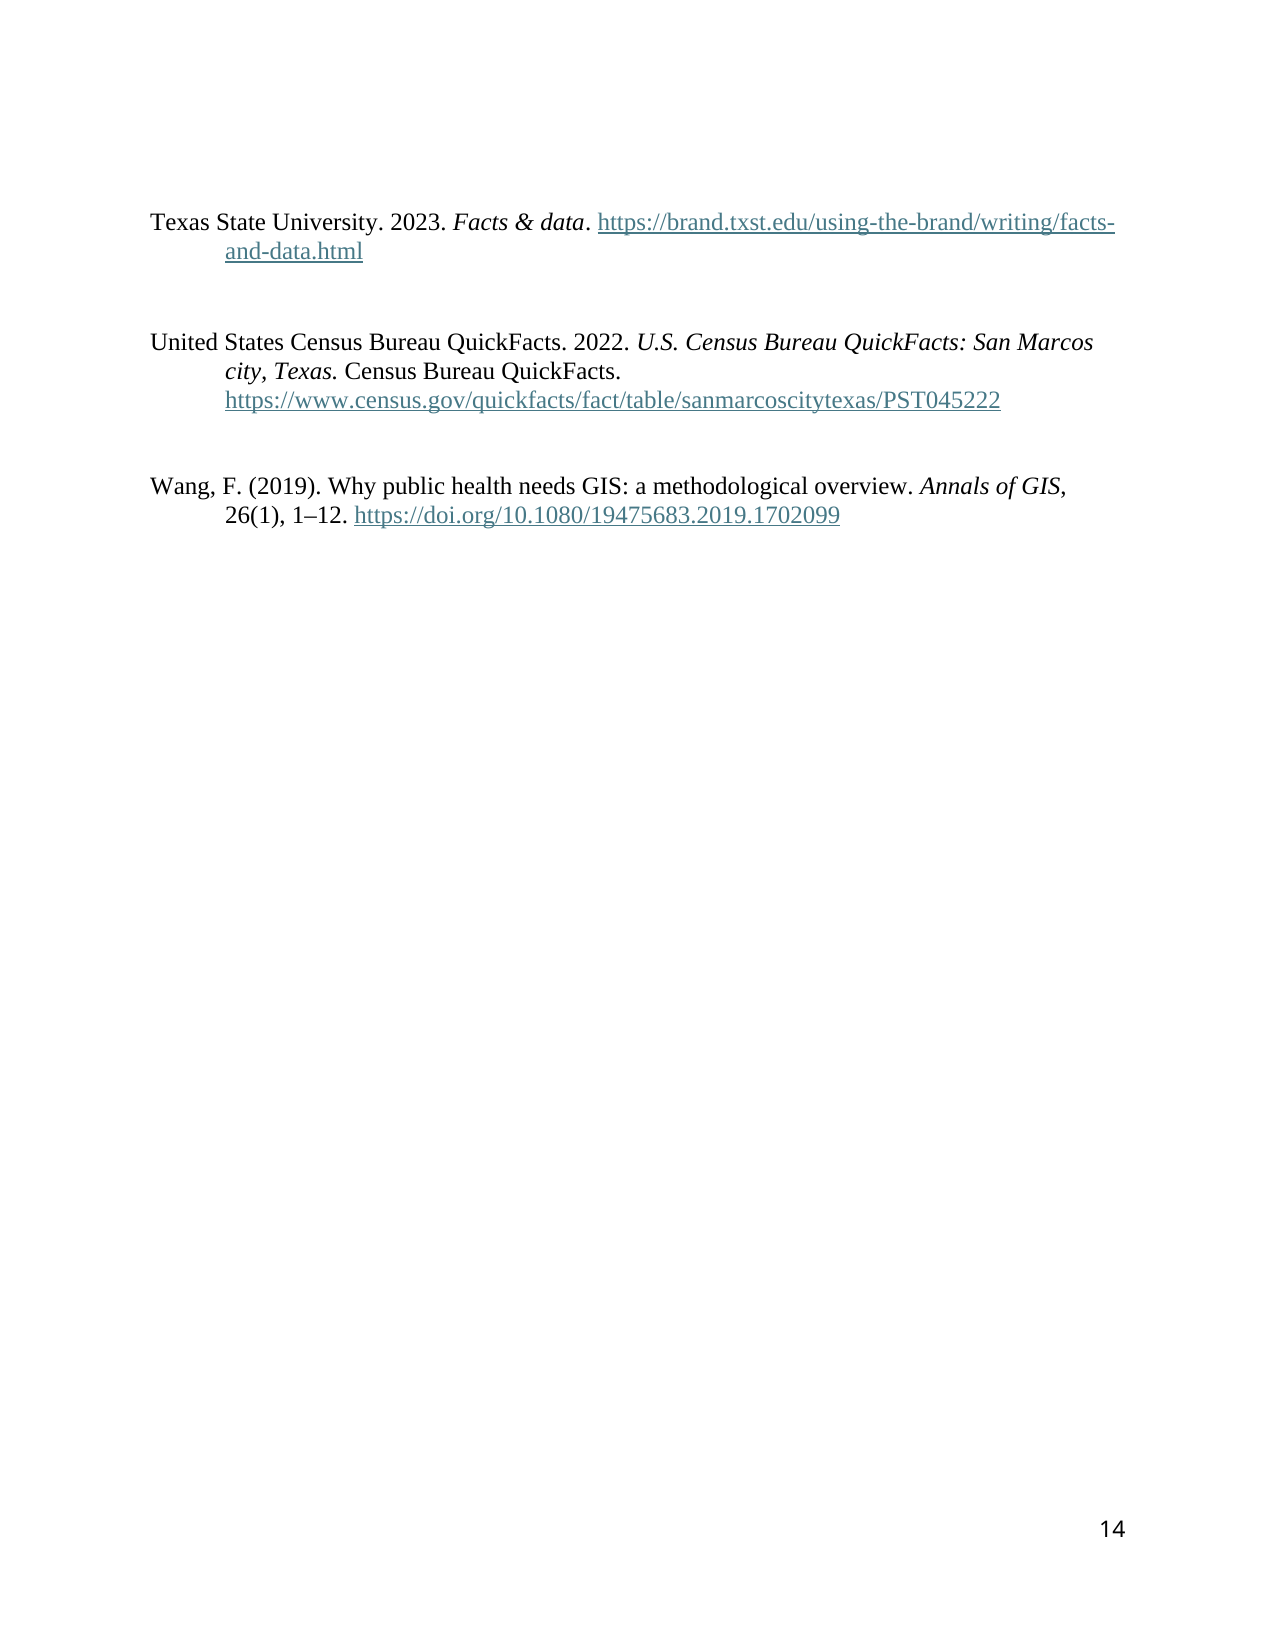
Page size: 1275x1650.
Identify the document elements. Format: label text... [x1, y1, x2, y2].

text Texas State University. 2023. Facts & data. https://brand.txst.edu/using-the-brand/writing/facts-and-data.html [150, 207, 1125, 265]
text United States Census Bureau QuickFacts. 2022. U.S. Census Bureau QuickFacts: San Marcos city, Texas. Census Bureau QuickFacts. https://www.census.gov/quickfacts/fact/table/sanmarcoscitytexas/PST045222 [150, 327, 1125, 414]
text Wang, F. (2019). Why public health needs GIS: a methodological overview. Annals of GIS, 26(1), 1–12. https://doi.org/10.1080/19475683.2019.1702099 [150, 471, 1125, 529]
